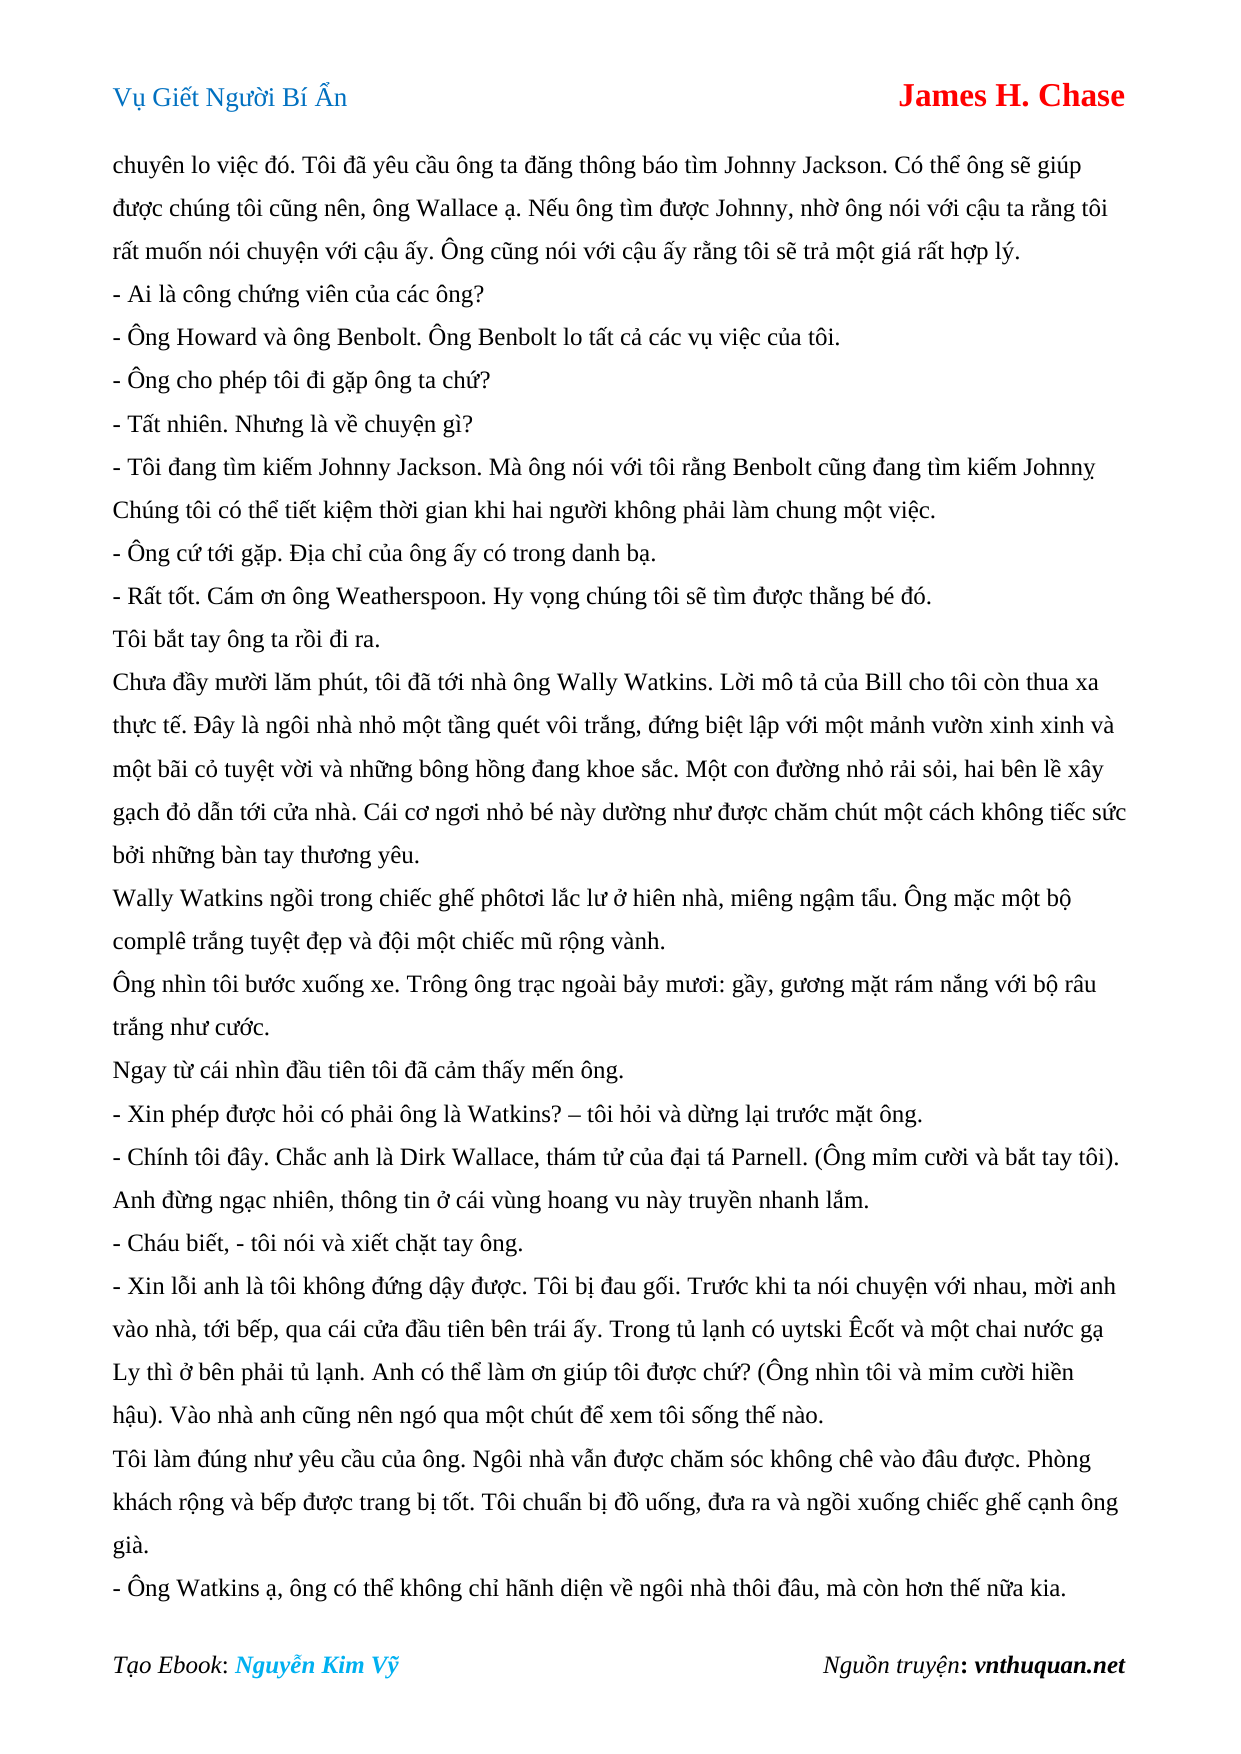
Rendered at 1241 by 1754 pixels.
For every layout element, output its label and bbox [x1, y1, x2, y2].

text [112, 150, 1128, 1602]
